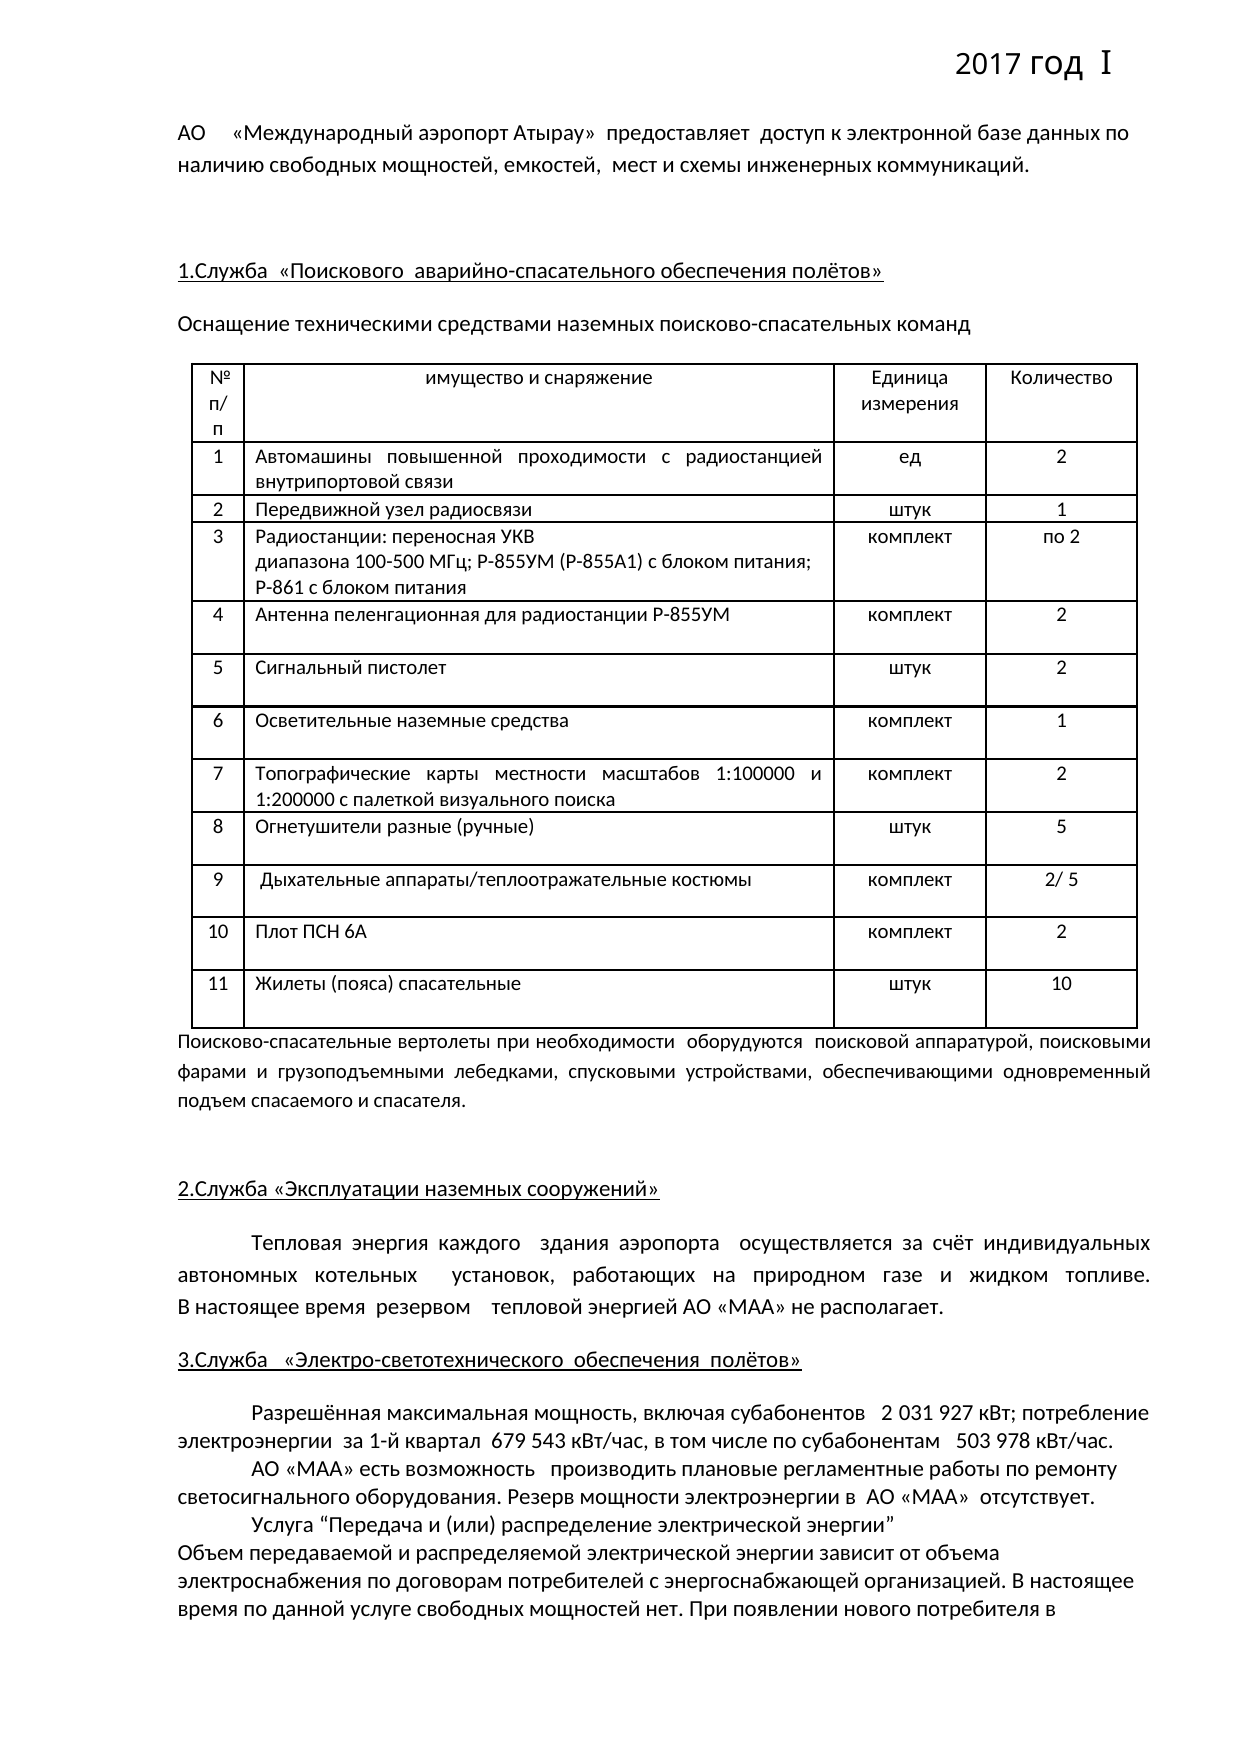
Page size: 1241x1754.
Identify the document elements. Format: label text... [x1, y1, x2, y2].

table_cell комплект [835, 602, 985, 652]
table_cell 5 [987, 813, 1136, 864]
table_cell 4 [193, 602, 243, 652]
table_cell 2 [193, 496, 243, 521]
table_cell Радиостанции: переносная УКВ диапазона 100-500 МГц; Р-855УМ (Р-855А1) с блоком питания; Р-861 с блоком питания [245, 523, 833, 599]
text 3.Служба «Электро-светотехнического обеспечения полётов» [177, 1345, 1152, 1373]
table_cell комплект [835, 708, 985, 758]
table_cell 1 [193, 443, 243, 494]
table_header № п/п [193, 365, 243, 441]
table_cell Дыхательные аппараты/теплоотражательные костюмы [245, 866, 833, 916]
table_cell Автомашины повышенной проходимости с радиостанцией внутрипортовой связи [245, 443, 833, 494]
table_cell штук [835, 655, 985, 705]
table_cell Передвижной узел радиосвязи [245, 496, 833, 521]
table_cell 2 [987, 760, 1136, 811]
text Тепловая энергия каждого здания аэропорта осуществляется за счёт индивидуальных автономных котельных установок, работающих на природном газе и жидком топливе. В настоящее время резервом тепловой энергией АО «МАА» не располагает. [177, 1228, 1152, 1320]
table_cell Огнетушители разные (ручные) [245, 813, 833, 864]
table_cell Сигнальный пистолет [245, 655, 833, 705]
text 1.Служба «Поискового аварийно-спасательного обеспечения полётов» [177, 256, 1152, 284]
table_cell 1 [987, 496, 1136, 521]
table_header Количество [987, 365, 1136, 441]
table_cell комплект [835, 918, 985, 968]
table_cell комплект [835, 866, 985, 916]
table_cell 2/ 5 [987, 866, 1136, 916]
table_cell 10 [193, 918, 243, 968]
table_cell 6 [193, 708, 243, 758]
table_cell Жилеты (пояса) спасательные [245, 971, 833, 1027]
table_cell 10 [987, 971, 1136, 1027]
table_cell 2 [987, 655, 1136, 705]
text Оснащение техническими средствами наземных поисково-спасательных команд [177, 309, 1152, 337]
table_cell 2 [987, 918, 1136, 968]
table_cell штук [835, 496, 985, 521]
table_cell 8 [193, 813, 243, 864]
table_cell штук [835, 971, 985, 1027]
table_cell 2 [987, 443, 1136, 494]
table_cell Плот ПСН 6А [245, 918, 833, 968]
text Разрешённая максимальная мощность, включая субабонентов 2 031 927 кВт; потребление электроэнергии за 1-й квартал 679 543 кВт/час, в том числе по субабонентам 503 978 кВт/час. [177, 1398, 1152, 1454]
table_cell Антенна пеленгационная для радиостанции Р-855УМ [245, 602, 833, 652]
table_cell 1 [987, 708, 1136, 758]
text Услуга “Передача и (или) распределение электрической энергии” [177, 1510, 1152, 1538]
table_cell 2 [987, 602, 1136, 652]
table_cell комплект [835, 760, 985, 811]
table_cell по 2 [987, 523, 1136, 599]
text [177, 1538, 1152, 1622]
table_cell ед [835, 443, 985, 494]
table_header Единица измерения [835, 365, 985, 441]
table_header имущество и снаряжение [245, 365, 833, 441]
text Поисково-спасательные вертолеты при необходимости оборудуются поисковой аппаратурой, поисковыми фарами и грузоподъемными лебедками, спусковыми устройствами, обеспечивающими одновременный подъем спасаемого и спасателя. [177, 1029, 1152, 1112]
table_cell Топографические карты местности масштабов 1:100000 и 1:200000 с палеткой визуального поиска [245, 760, 833, 811]
table_cell 7 [193, 760, 243, 811]
text 2.Служба «Эксплуатации наземных сооружений» [177, 1174, 1152, 1203]
table_cell штук [835, 813, 985, 864]
table_cell 11 [193, 971, 243, 1027]
table_cell комплект [835, 523, 985, 599]
text АО «МАА» есть возможность производить плановые регламентные работы по ремонту светосигнального оборудования. Резерв мощности электроэнергии в АО «МАА» отсутствует. [177, 1454, 1152, 1510]
table_cell 3 [193, 523, 243, 599]
table_cell Осветительные наземные средства [245, 708, 833, 758]
text АО «Международный аэропорт Атырау» предоставляет доступ к электронной базе данных по наличию свободных мощностей, емкостей, мест и схемы инженерных коммуникаций. [177, 118, 1152, 178]
table_cell 9 [193, 866, 243, 916]
table_cell 5 [193, 655, 243, 705]
